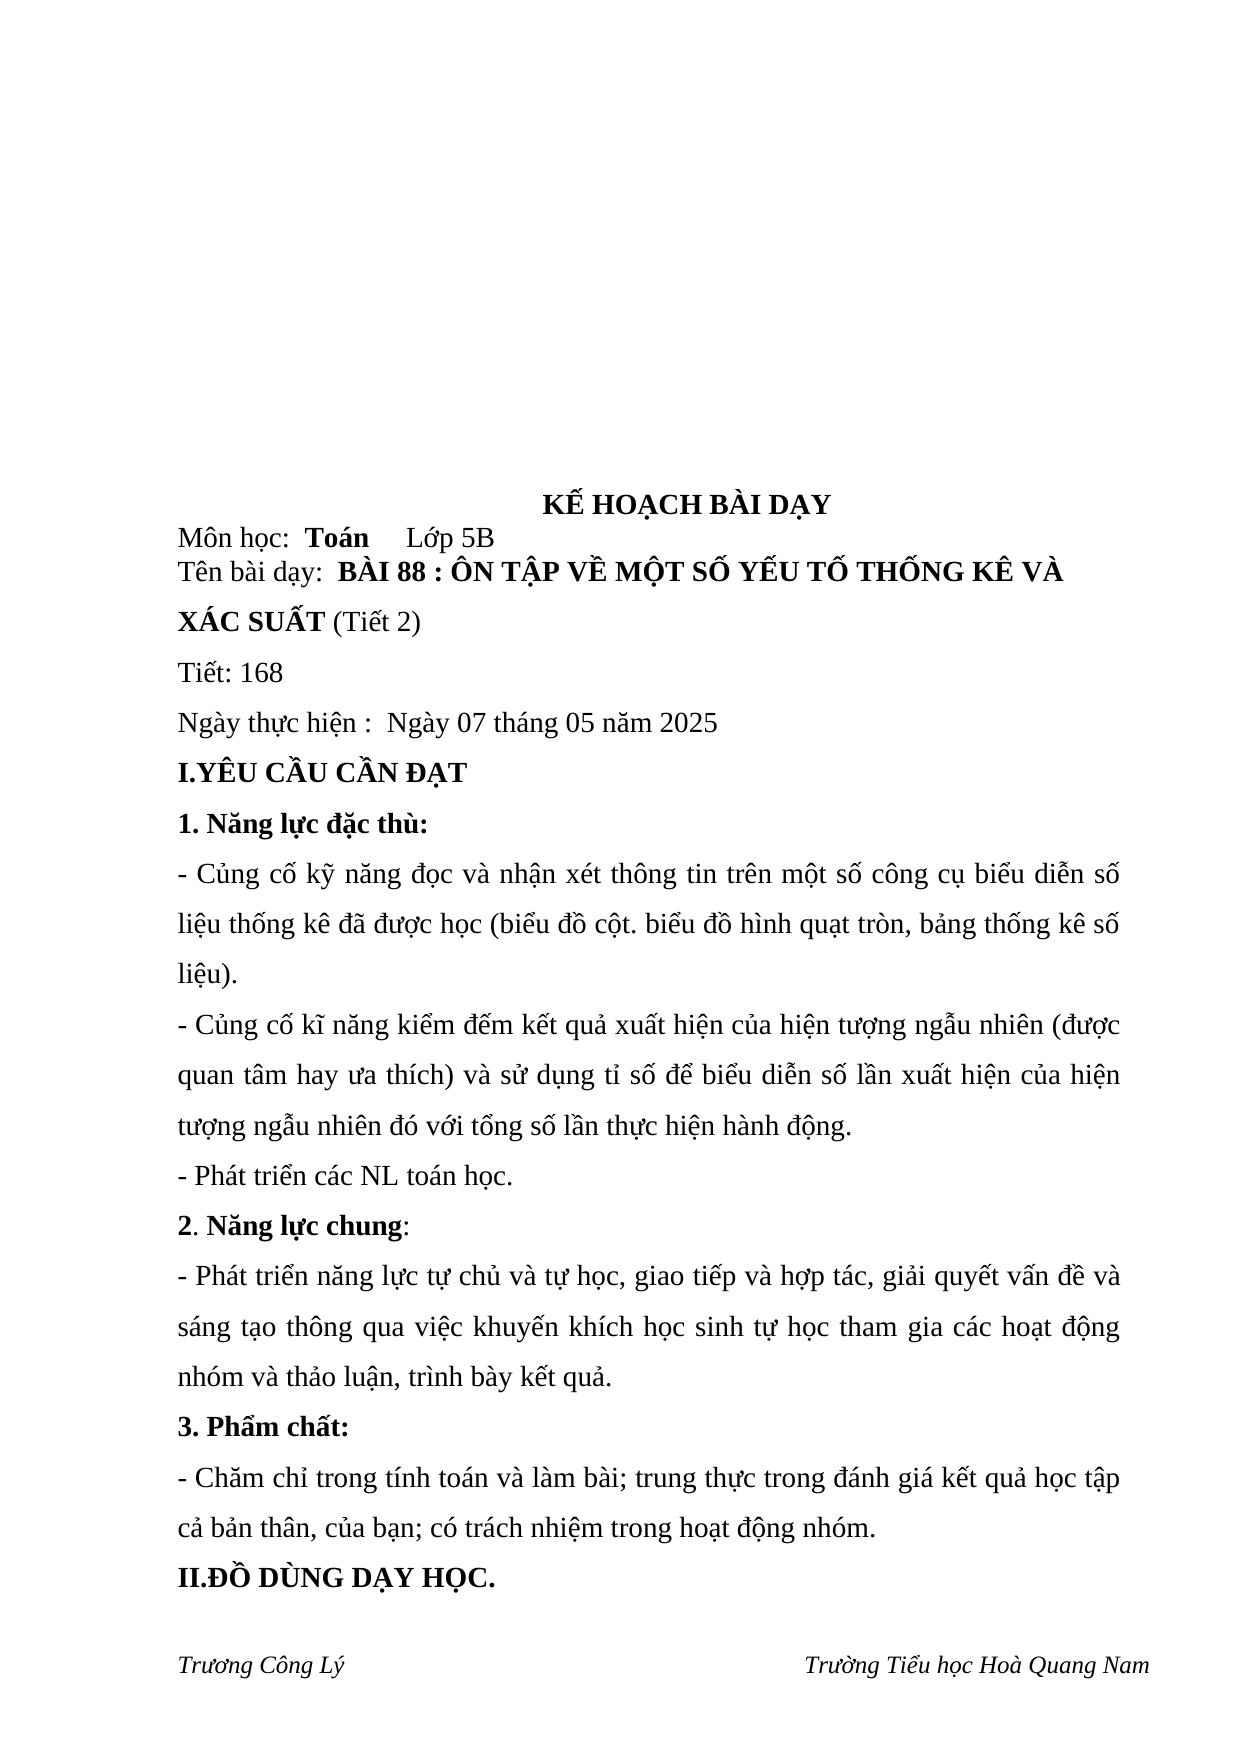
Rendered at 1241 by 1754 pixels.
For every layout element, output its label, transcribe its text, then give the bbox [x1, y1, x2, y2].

text - Phát triển các NL toán học. [177, 1158, 1122, 1191]
text Ngày thực hiện : Ngày 07 tháng 05 năm 2025 [177, 705, 1122, 739]
text I.YÊU CẦU CẦN ĐẠT [177, 755, 1122, 789]
text 1. Năng lực đặc thù: [177, 806, 1122, 839]
text Tên bài dạy: BÀI 88 : ÔN TẬP VỀ MỘT SỐ YẾU TỐ THỐNG KÊ VÀ XÁC SUẤT (Tiết 2) [177, 554, 1122, 638]
text II.ĐỒ DÙNG DẠY HỌC. [177, 1560, 1122, 1594]
text - Chăm chỉ trong tính toán và làm bài; trung thực trong đánh giá kết quả học tập cả bản thân, của bạn; có trách nhiệm trong hoạt động nhóm. [177, 1460, 1122, 1544]
text Môn học: Toán Lớp 5B [177, 521, 1122, 554]
text - Củng cố kĩ năng kiểm đếm kết quả xuất hiện của hiện tượng ngẫu nhiên (được quan tâm hay ưa thích) và sử dụng tỉ số để biểu diễn số lần xuất hiện của hiện tượng ngẫu nhiên đó với tổng số lần thực hiện hành động. [177, 1007, 1122, 1141]
text - Phát triển năng lực tự chủ và tự học, giao tiếp và hợp tác, giải quyết vấn đề và sáng tạo thông qua việc khuyến khích học sinh tự học tham gia các hoạt động nhóm và thảo luận, trình bày kết quả. [177, 1258, 1122, 1393]
text 2. Năng lực chung: [177, 1208, 1122, 1242]
text 3. Phẩm chất: [177, 1409, 1122, 1443]
text - Củng cố kỹ năng đọc và nhận xét thông tin trên một số công cụ biểu diễn số liệu thống kê đã được học (biểu đồ cột. biểu đồ hình quạt tròn, bảng thống kê số liệu). [177, 856, 1122, 990]
text KẾ HOẠCH BÀI DẠY [177, 487, 1122, 521]
text Tiết: 168 [177, 655, 1122, 688]
